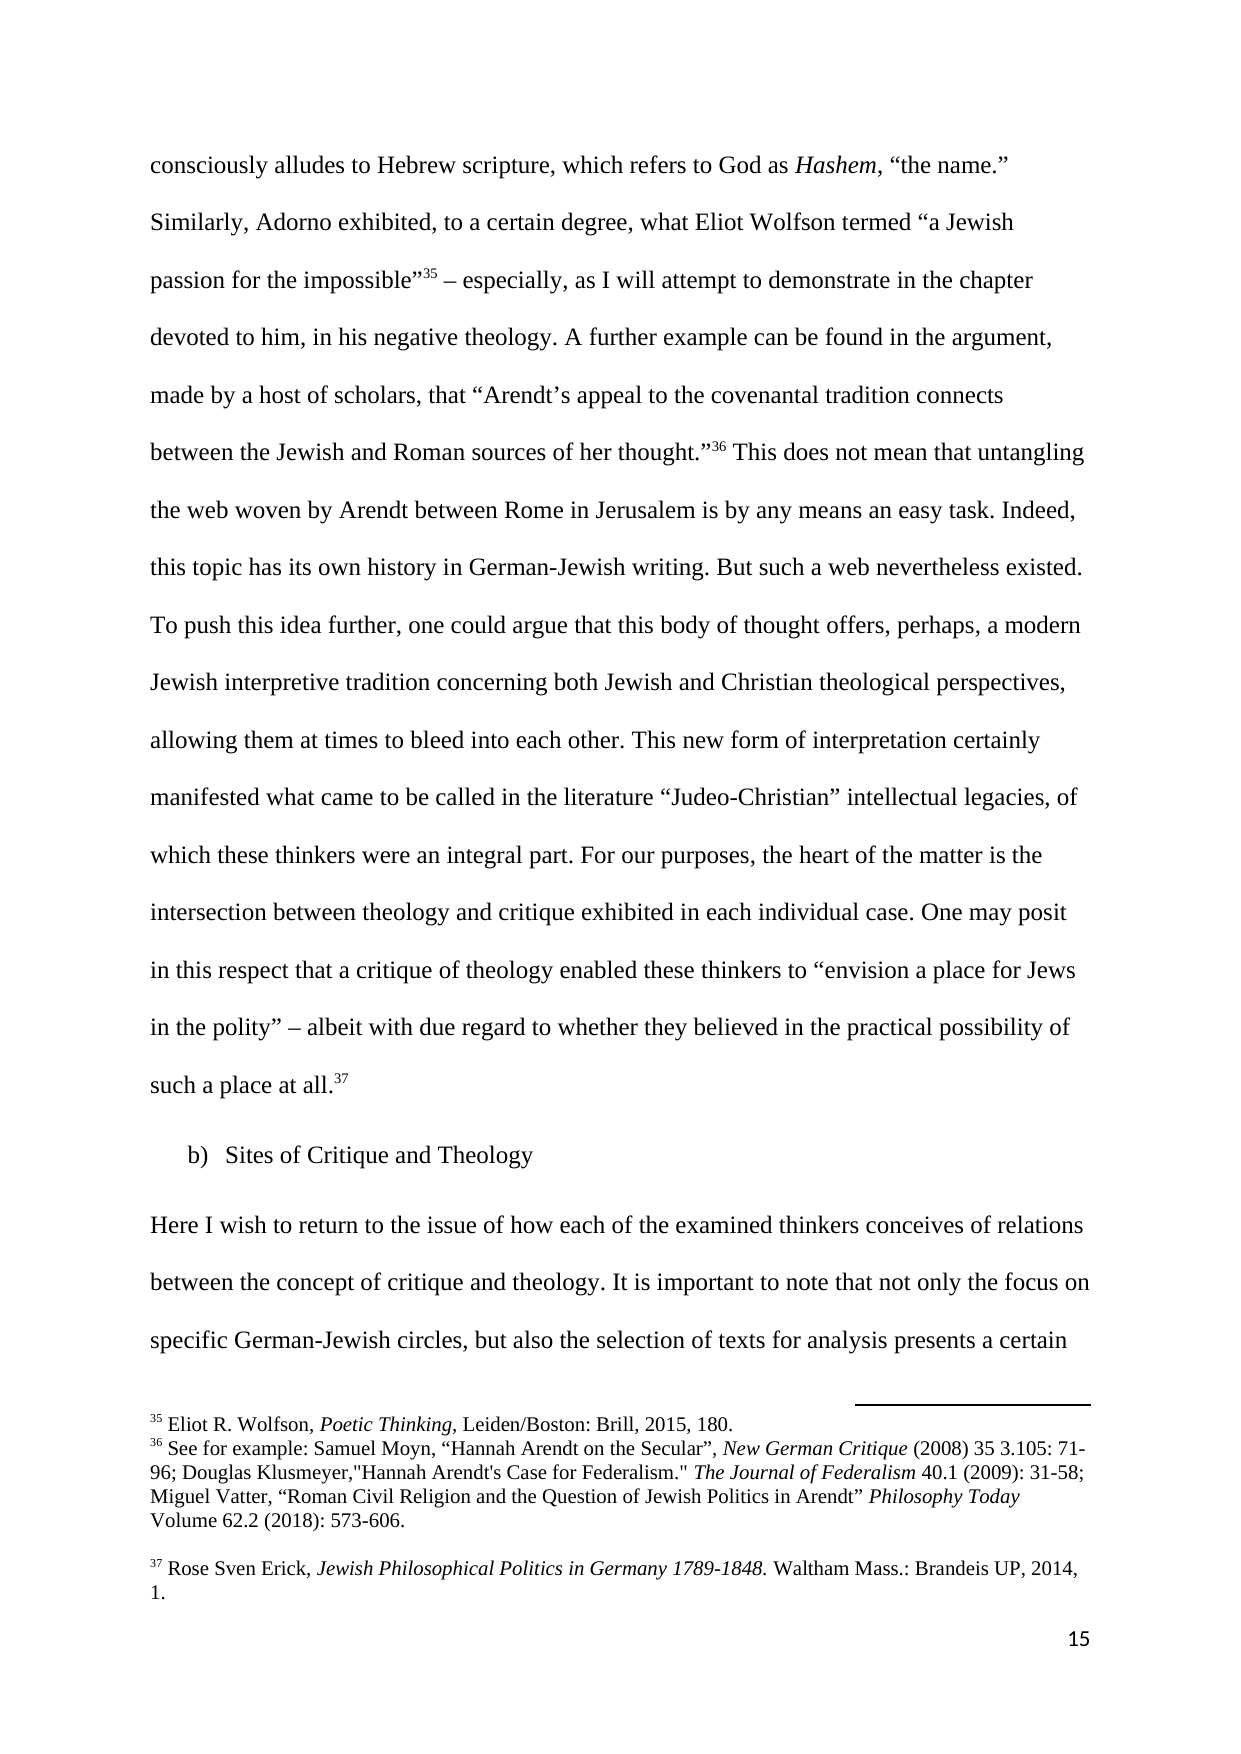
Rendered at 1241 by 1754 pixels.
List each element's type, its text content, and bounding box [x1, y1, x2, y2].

list Sites of Critique and Theology [187, 1140, 1090, 1169]
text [150, 150, 1090, 1099]
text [150, 1210, 1090, 1354]
